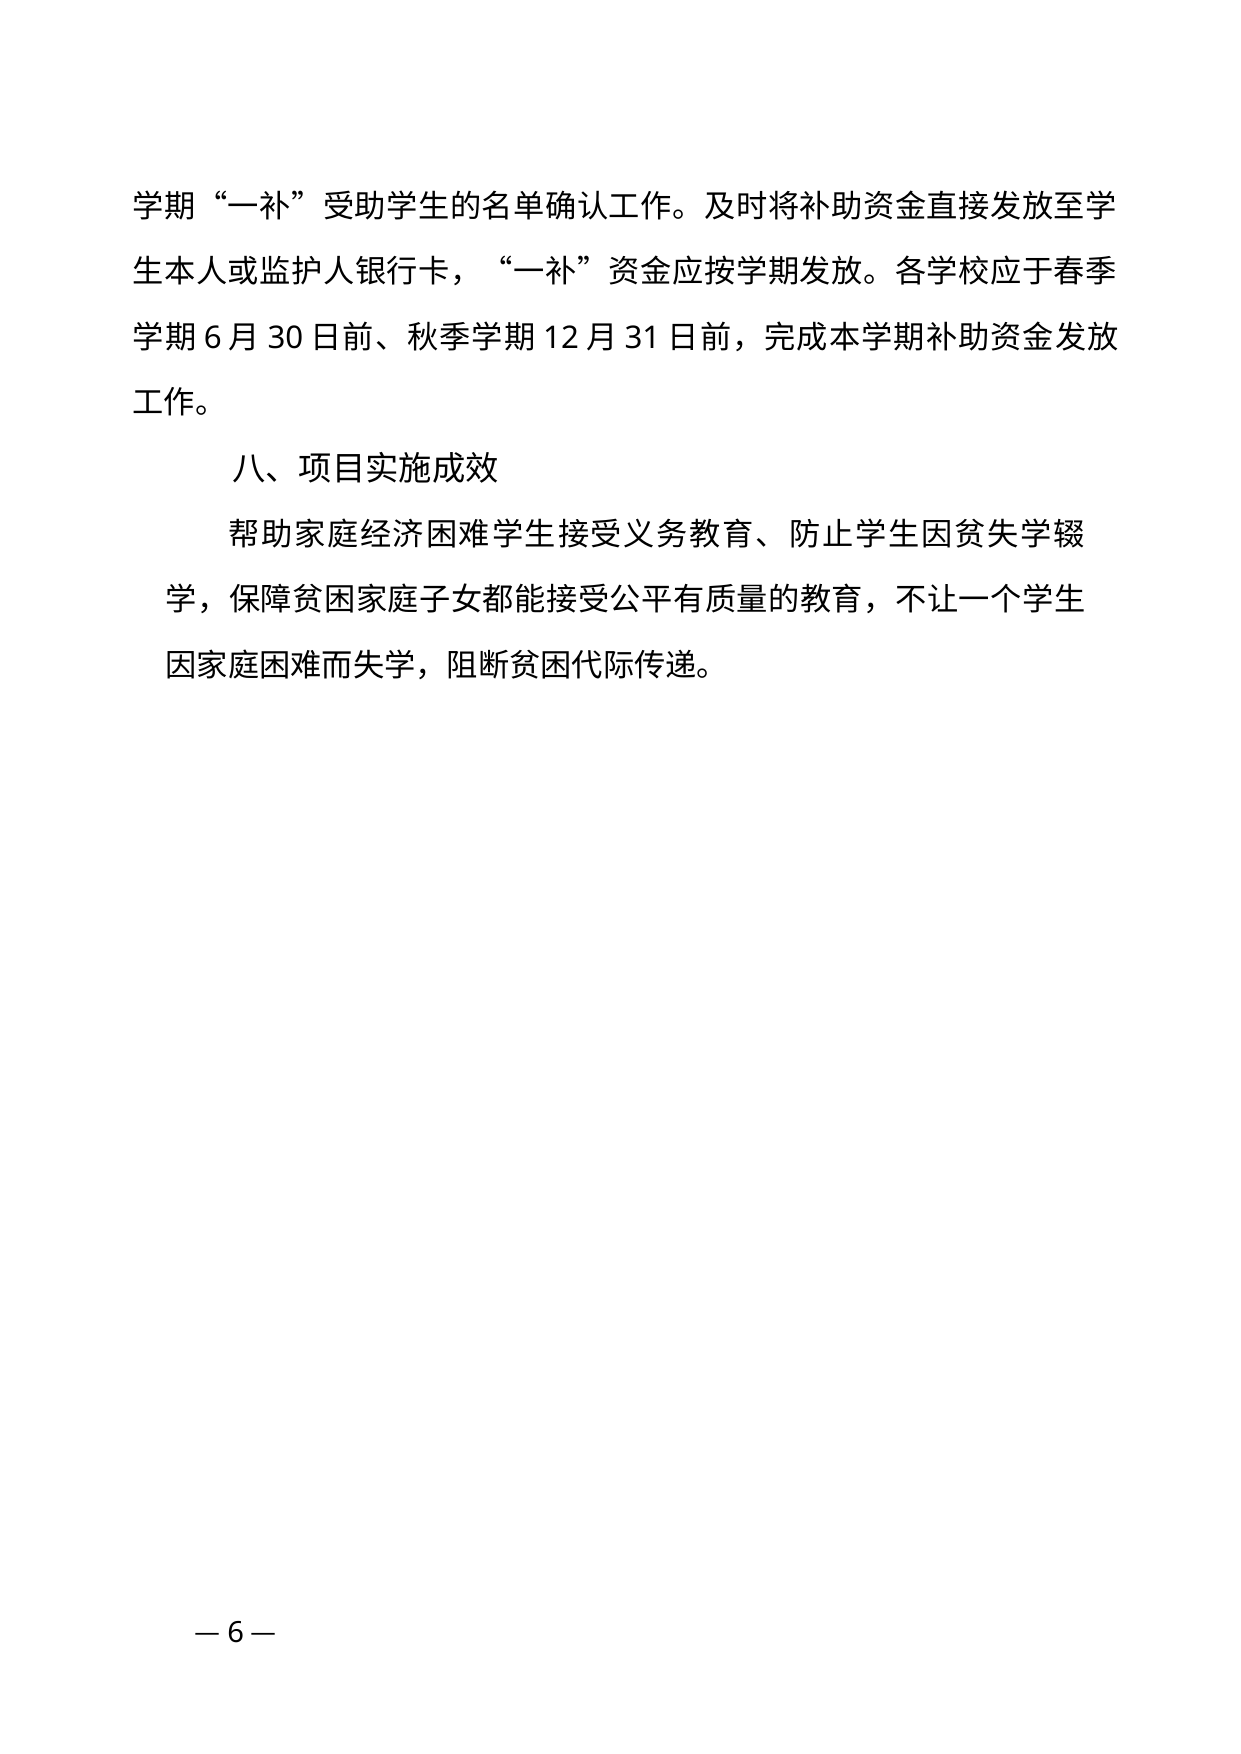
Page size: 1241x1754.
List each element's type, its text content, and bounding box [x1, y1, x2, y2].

list 项目实施成效 [165, 433, 1087, 499]
text 帮助家庭经济困难学生接受义务教育、防止学生因贫失学辍学，保障贫困家庭子女都能接受公平有质量的教育，不让一个学生因家庭困难而失学，阻断贫困代际传递。 [165, 499, 1087, 696]
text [132, 171, 1119, 433]
